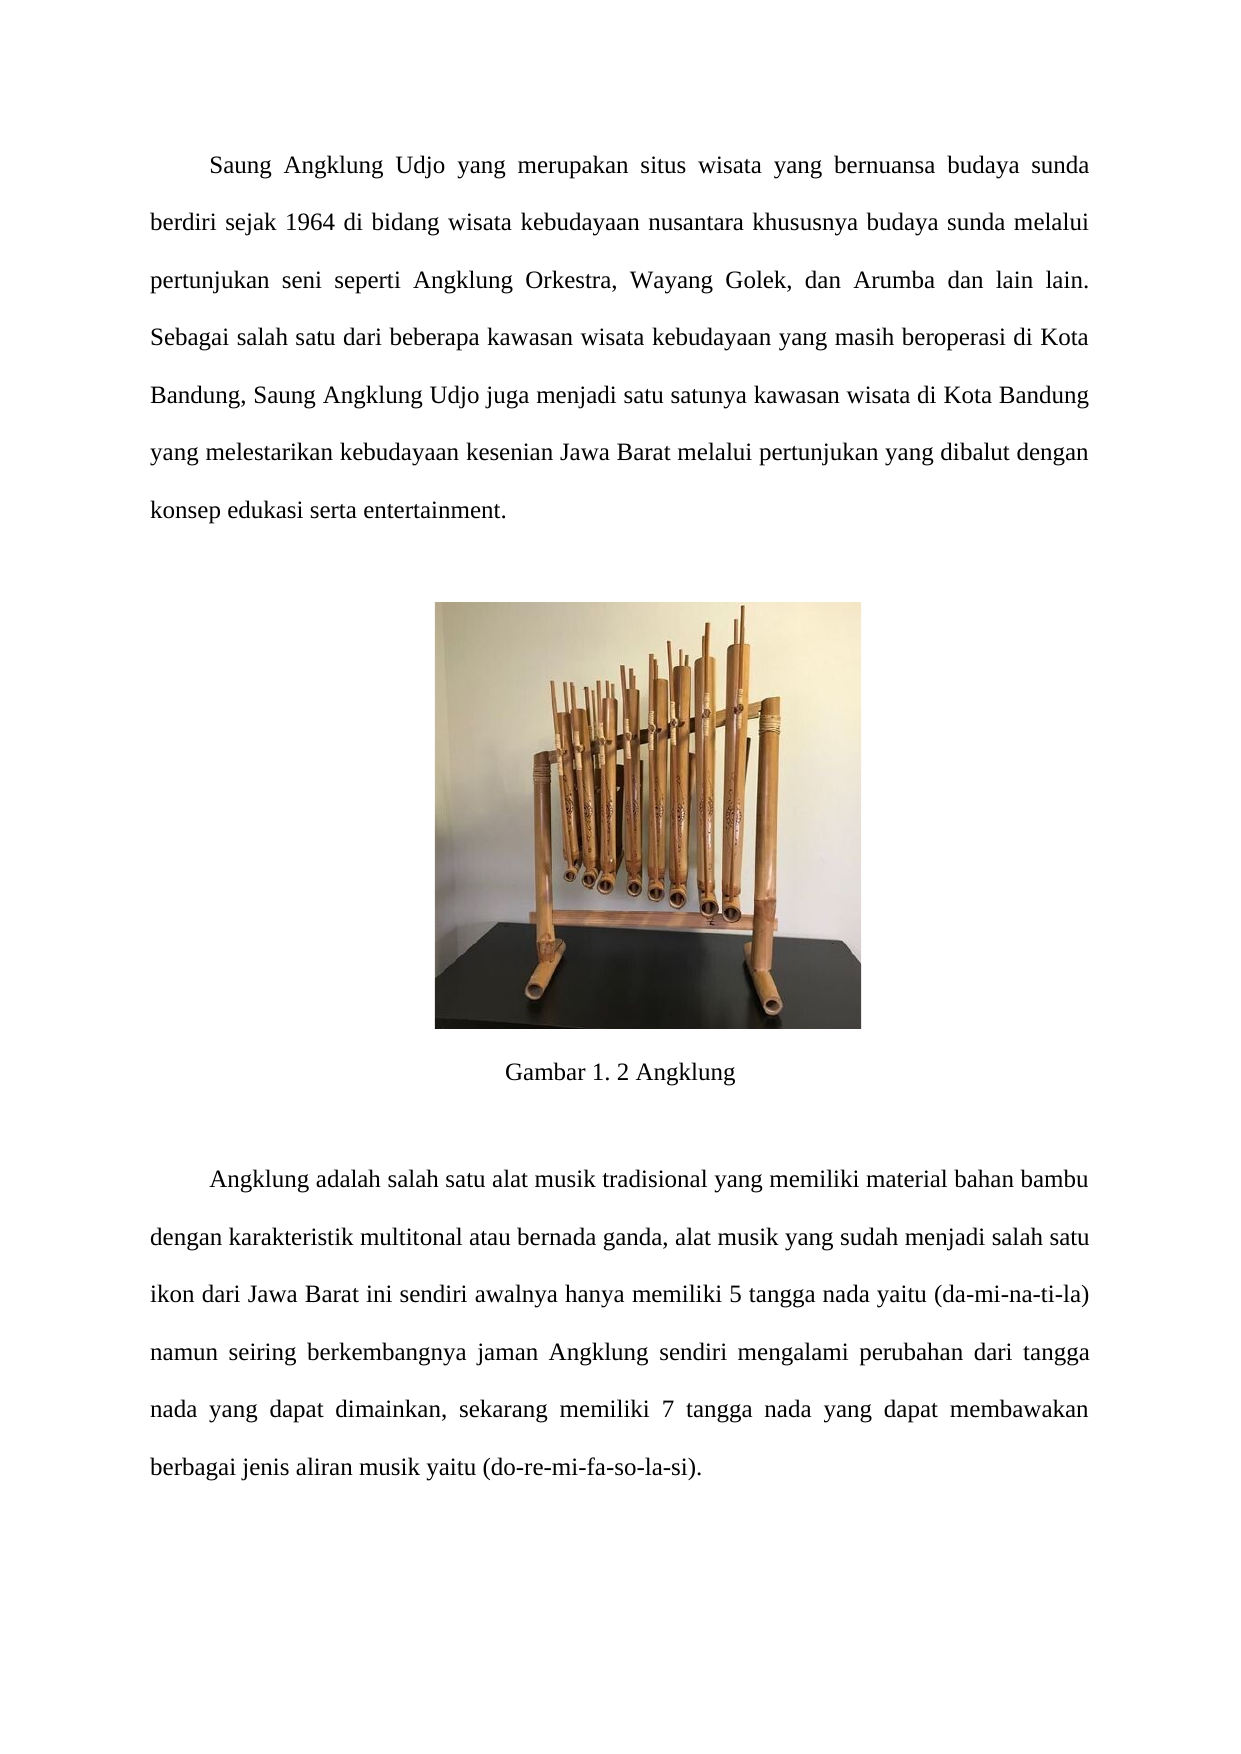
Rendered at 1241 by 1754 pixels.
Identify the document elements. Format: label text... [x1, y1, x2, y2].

text Saung Angklung Udjo yang merupakan situs wisata yang bernuansa budaya sunda berdiri sejak 1964 di bidang wisata kebudayaan nusantara khususnya budaya sunda melalui pertunjukan seni seperti Angklung Orkestra, Wayang Golek, dan Arumba dan lain lain. Sebagai salah satu dari beberapa kawasan wisata kebudayaan yang masih beroperasi di Kota Bandung, Saung Angklung Udjo juga menjadi satu satunya kawasan wisata di Kota Bandung yang melestarikan kebudayaan kesenian Jawa Barat melalui pertunjukan yang dibalut dengan konsep edukasi serta entertainment. [150, 150, 1090, 524]
picture [434, 602, 862, 1029]
text Gambar 1. 2 Angklung [150, 1057, 1090, 1086]
text Angklung adalah salah satu alat musik tradisional yang memiliki material bahan bambu dengan karakteristik multitonal atau bernada ganda, alat musik yang sudah menjadi salah satu ikon dari Jawa Barat ini sendiri awalnya hanya memiliki 5 tangga nada yaitu (da-mi-na-ti-la) namun seiring berkembangnya jaman Angklung sendiri mengalami perubahan dari tangga nada yang dapat dimainkan, sekarang memiliki 7 tangga nada yang dapat membawakan berbagai jenis aliran musik yaitu (do-re-mi-fa-so-la-si). [150, 1164, 1090, 1481]
